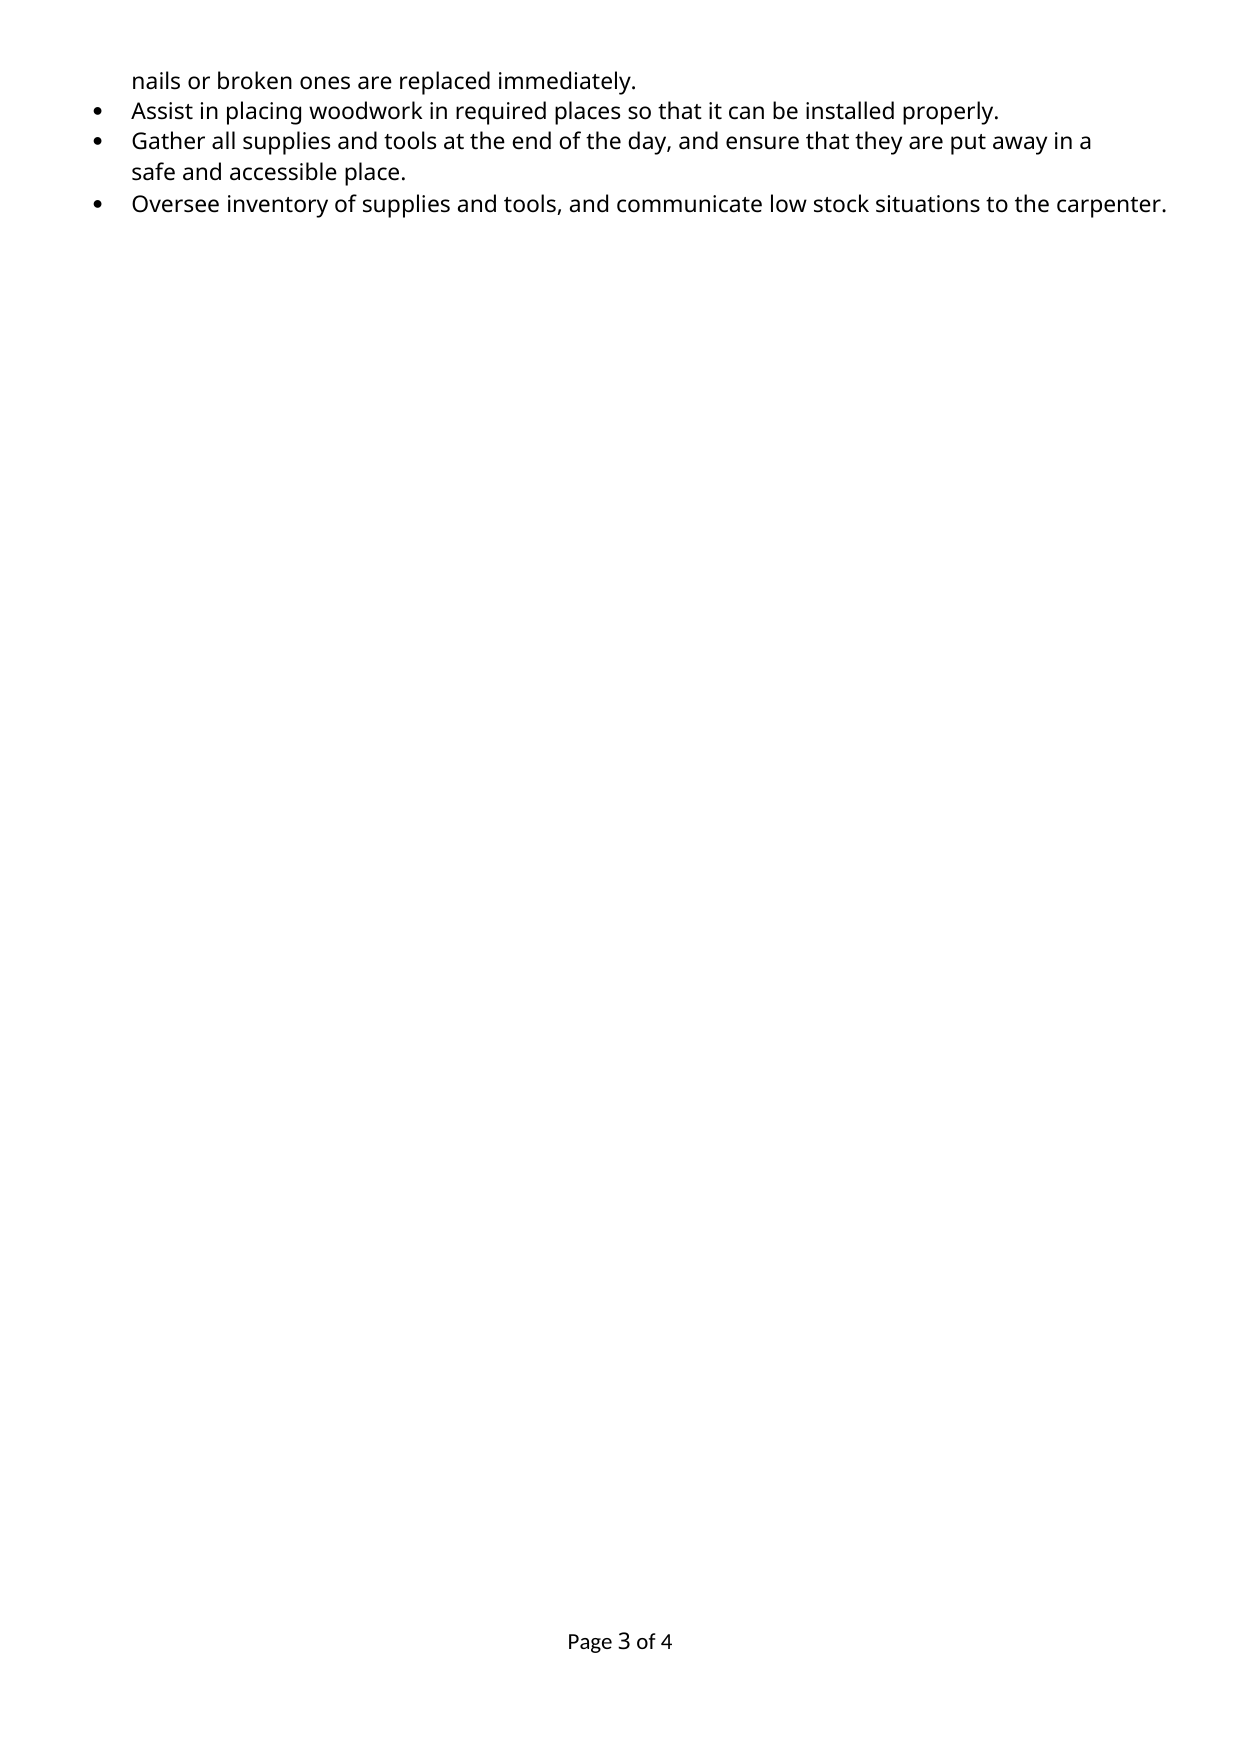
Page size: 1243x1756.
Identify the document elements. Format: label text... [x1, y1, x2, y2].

list Gather all supplies and tools at the end of the day, and ensure that they are put away in a safe and accessible place. [94, 125, 1140, 187]
list Assist in placing woodwork in required places so that it can be installed properly. [94, 96, 1191, 125]
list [94, 64, 1145, 96]
list Oversee inventory of supplies and tools, and communicate low stock situations to the carpenter. [94, 188, 1191, 219]
